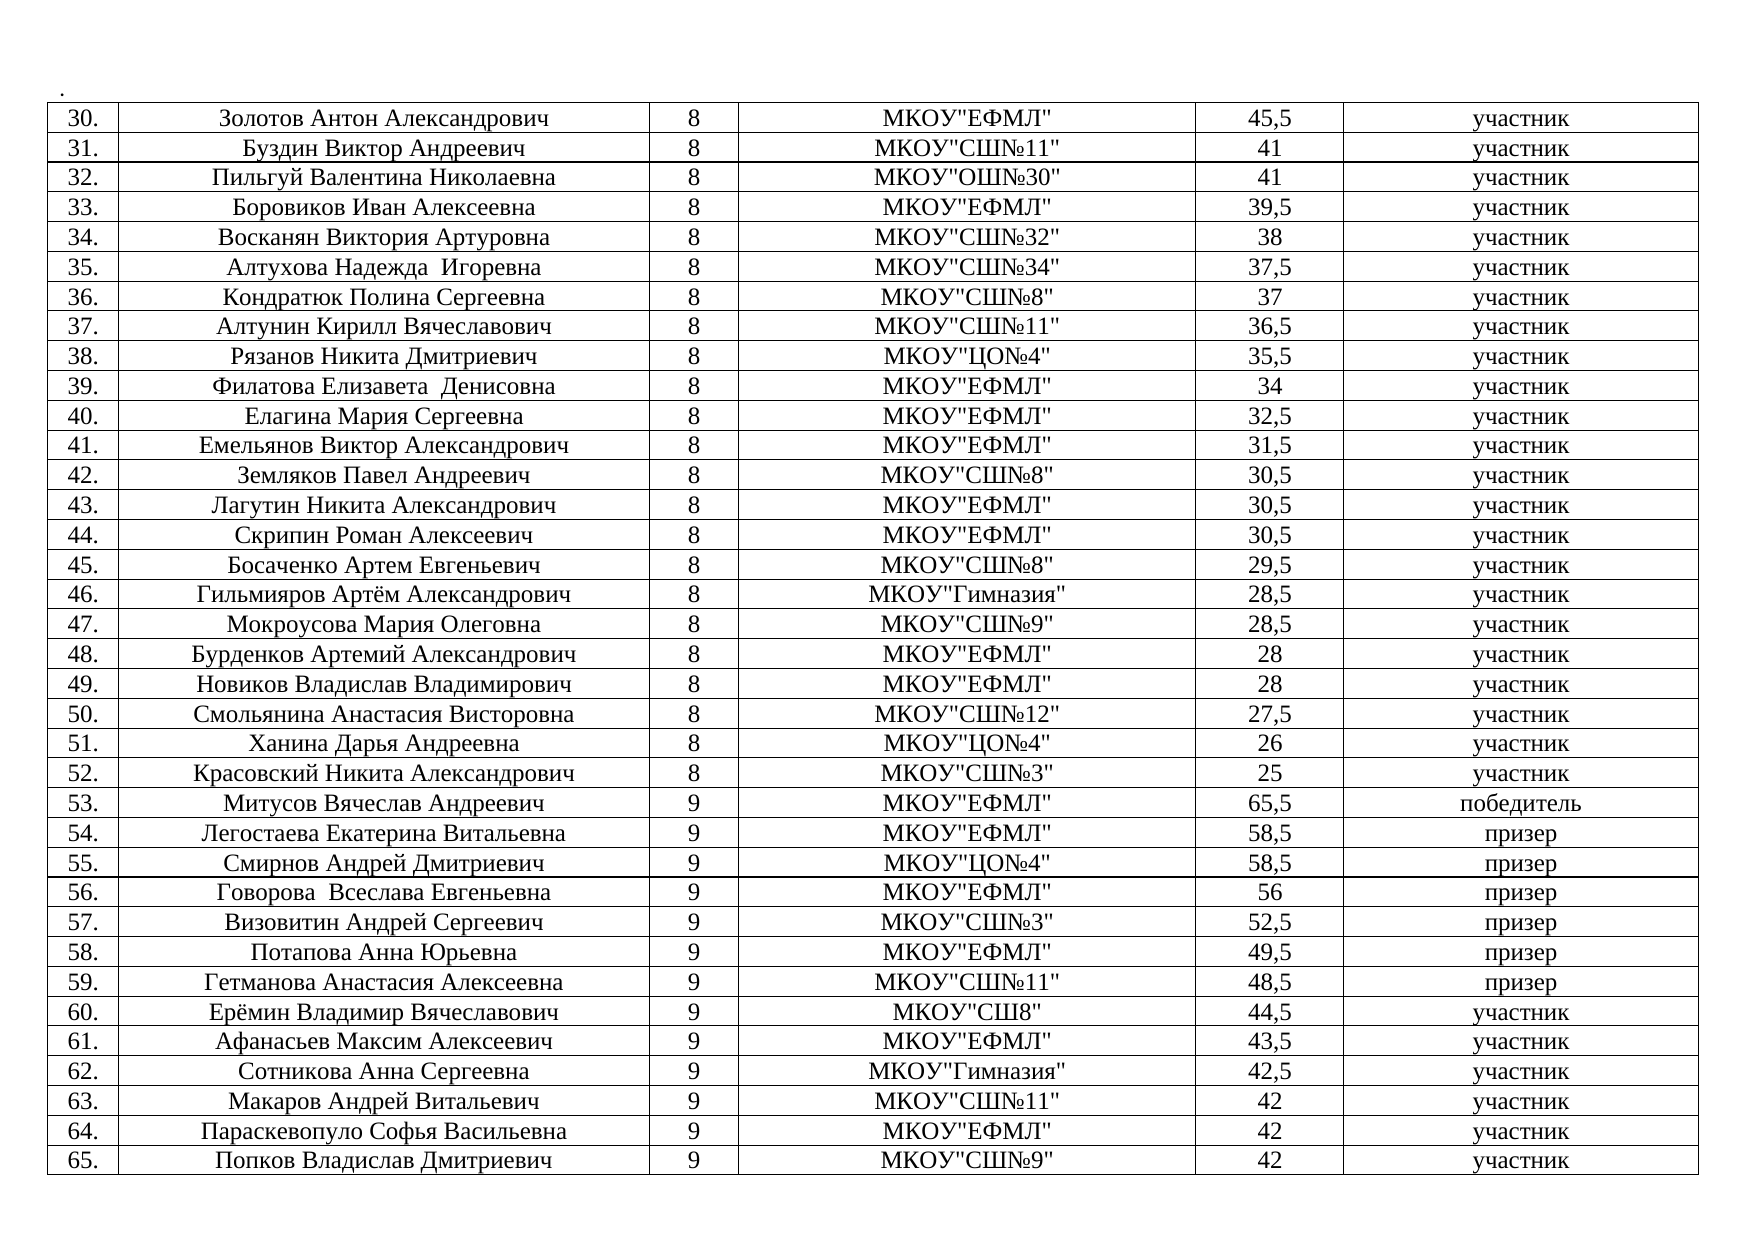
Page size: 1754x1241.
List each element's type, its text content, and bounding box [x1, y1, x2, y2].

table_cell 32. [48, 163, 118, 191]
table_cell 8 [650, 490, 738, 519]
table_cell участник [1344, 163, 1698, 191]
table_cell Новиков Владислав Владимирович [119, 669, 649, 698]
table_cell Потапова Анна Юрьевна [119, 937, 649, 966]
table_cell 9 [650, 1056, 738, 1085]
table_cell Легостаева Екатерина Витальевна [119, 818, 649, 847]
table_cell 49. [48, 669, 118, 698]
table_cell 8 [650, 401, 738, 429]
table_cell 56 [1196, 878, 1343, 906]
table_cell участник [1344, 669, 1698, 698]
table_cell 8 [650, 699, 738, 727]
table_cell Елагина Мария Сергеевна [119, 401, 649, 429]
table_cell 9 [650, 937, 738, 966]
table_cell Смирнов Андрей Дмитриевич [119, 848, 649, 876]
table_cell 36. [48, 282, 118, 310]
table_cell 65. [48, 1146, 118, 1174]
table_cell 28,5 [1196, 580, 1343, 608]
table_cell участник [1344, 1086, 1698, 1115]
table_cell МКОУ"ЕФМЛ" [739, 1116, 1195, 1144]
table_cell 25 [1196, 758, 1343, 787]
table_cell 8 [650, 341, 738, 370]
table_cell 8 [650, 282, 738, 310]
table_cell 38 [1196, 222, 1343, 251]
table_cell Красовский Никита Александрович [119, 758, 649, 787]
table_cell МКОУ"СШ№11" [739, 311, 1195, 340]
table_cell Золотов Антон Александрович [119, 103, 649, 132]
table_cell МКОУ"СШ8" [739, 997, 1195, 1025]
table_cell 26 [1196, 729, 1343, 757]
table_cell МКОУ"ЕФМЛ" [739, 401, 1195, 429]
table_cell МКОУ"ЕФМЛ" [739, 371, 1195, 400]
table_cell МКОУ"ЕФМЛ" [739, 1026, 1195, 1055]
table_cell Сотникова Анна Сергеевна [119, 1056, 649, 1085]
table_cell Афанасьев Максим Алексеевич [119, 1026, 649, 1055]
table_cell 9 [650, 818, 738, 847]
table_cell 48,5 [1196, 967, 1343, 996]
table_cell 9 [650, 997, 738, 1025]
table_cell 39. [48, 371, 118, 400]
table_cell 55. [48, 848, 118, 876]
table_cell участник [1344, 609, 1698, 638]
table_cell 8 [650, 192, 738, 221]
table_cell МКОУ"ЕФМЛ" [739, 431, 1195, 459]
table_cell МКОУ"СШ№12" [739, 699, 1195, 727]
table_cell 49,5 [1196, 937, 1343, 966]
table_cell 30,5 [1196, 490, 1343, 519]
table_cell участник [1344, 431, 1698, 459]
table_cell 58. [48, 937, 118, 966]
table_cell 28 [1196, 669, 1343, 698]
table_cell 46. [48, 580, 118, 608]
table_cell призер [1344, 907, 1698, 936]
table_cell участник [1344, 997, 1698, 1025]
table_cell МКОУ"ЕФМЛ" [739, 937, 1195, 966]
table_cell 56. [48, 878, 118, 906]
table_cell 37 [1196, 282, 1343, 310]
table_cell Параскевопуло Софья Васильевна [119, 1116, 649, 1144]
table_cell участник [1344, 490, 1698, 519]
table_cell Макаров Андрей Витальевич [119, 1086, 649, 1115]
table_cell 37. [48, 311, 118, 340]
table_cell МКОУ"ЦО№4" [739, 848, 1195, 876]
table_cell Буздин Виктор Андреевич [119, 133, 649, 161]
table_cell Пильгуй Валентина Николаевна [119, 163, 649, 191]
table_cell Кондратюк Полина Сергеевна [119, 282, 649, 310]
table_cell участник [1344, 1116, 1698, 1144]
table_cell МКОУ"ЕФМЛ" [739, 490, 1195, 519]
table_cell 35. [48, 252, 118, 281]
table_cell Алтунин Кирилл Вячеславович [119, 311, 649, 340]
table_cell 8 [650, 371, 738, 400]
table_cell МКОУ"СШ№8" [739, 550, 1195, 578]
table_cell 41 [1196, 163, 1343, 191]
table_cell 50. [48, 699, 118, 727]
table_cell МКОУ"ЕФМЛ" [739, 639, 1195, 668]
table_cell 61. [48, 1026, 118, 1055]
table_cell участник [1344, 729, 1698, 757]
table_cell 44,5 [1196, 997, 1343, 1025]
table_cell МКОУ"ЕФМЛ" [739, 878, 1195, 906]
table_cell 42 [1196, 1116, 1343, 1144]
table_cell 44. [48, 520, 118, 549]
table_cell Митусов Вячеслав Андреевич [119, 788, 649, 817]
table_cell 42 [1196, 1146, 1343, 1174]
table_cell участник [1344, 311, 1698, 340]
table_cell 9 [650, 1116, 738, 1144]
table_cell 63. [48, 1086, 118, 1115]
table_cell участник [1344, 758, 1698, 787]
table_cell 8 [650, 460, 738, 489]
table_cell 64. [48, 1116, 118, 1144]
table_cell 37,5 [1196, 252, 1343, 281]
table_cell 59. [48, 967, 118, 996]
table_cell 27,5 [1196, 699, 1343, 727]
table_cell МКОУ"СШ№11" [739, 133, 1195, 161]
table_cell призер [1344, 848, 1698, 876]
table_cell 34 [1196, 371, 1343, 400]
table_cell 52,5 [1196, 907, 1343, 936]
table_cell 28 [1196, 639, 1343, 668]
table_cell МКОУ"СШ№11" [739, 967, 1195, 996]
table_cell 41. [48, 431, 118, 459]
table_cell МКОУ"СШ№9" [739, 1146, 1195, 1174]
table_cell Гильмияров Артём Александрович [119, 580, 649, 608]
table_cell участник [1344, 103, 1698, 132]
table_cell 34. [48, 222, 118, 251]
table_cell участник [1344, 371, 1698, 400]
table_cell МКОУ"ЕФМЛ" [739, 818, 1195, 847]
table_cell 9 [650, 1146, 738, 1174]
table_cell Ханина Дарья Андреевна [119, 729, 649, 757]
table_cell 30. [48, 103, 118, 132]
table_cell 8 [650, 311, 738, 340]
table_cell 43. [48, 490, 118, 519]
table_cell 33. [48, 192, 118, 221]
table_cell участник [1344, 252, 1698, 281]
table_cell 9 [650, 878, 738, 906]
table_cell Восканян Виктория Артуровна [119, 222, 649, 251]
table_cell участник [1344, 282, 1698, 310]
table_cell Попков Владислав Дмитриевич [119, 1146, 649, 1174]
table_cell Рязанов Никита Дмитриевич [119, 341, 649, 370]
table_cell 65,5 [1196, 788, 1343, 817]
table_cell Земляков Павел Андреевич [119, 460, 649, 489]
table_cell 9 [650, 907, 738, 936]
table_cell 58,5 [1196, 818, 1343, 847]
table_cell Филатова Елизавета Денисовна [119, 371, 649, 400]
table_cell 35,5 [1196, 341, 1343, 370]
table_cell 29,5 [1196, 550, 1343, 578]
table_cell участник [1344, 520, 1698, 549]
table_cell участник [1344, 401, 1698, 429]
table_cell МКОУ"СШ№11" [739, 1086, 1195, 1115]
table_cell МКОУ"ЕФМЛ" [739, 103, 1195, 132]
table_cell 8 [650, 222, 738, 251]
table_cell 58,5 [1196, 848, 1343, 876]
table_cell МКОУ"ЦО№4" [739, 729, 1195, 757]
table_cell участник [1344, 1026, 1698, 1055]
table_cell призер [1344, 967, 1698, 996]
table_cell 36,5 [1196, 311, 1343, 340]
table_cell 8 [650, 520, 738, 549]
table_cell МКОУ"ЕФМЛ" [739, 520, 1195, 549]
table_cell 38. [48, 341, 118, 370]
table_cell участник [1344, 460, 1698, 489]
table_cell Гетманова Анастасия Алексеевна [119, 967, 649, 996]
table_cell 8 [650, 669, 738, 698]
table_cell 8 [650, 729, 738, 757]
table_cell Бурденков Артемий Александрович [119, 639, 649, 668]
table_cell участник [1344, 639, 1698, 668]
table_cell МКОУ"СШ№9" [739, 609, 1195, 638]
table_cell МКОУ"СШ№32" [739, 222, 1195, 251]
table_cell 57. [48, 907, 118, 936]
table_cell 8 [650, 758, 738, 787]
table_cell Мокроусова Мария Олеговна [119, 609, 649, 638]
table_cell 9 [650, 848, 738, 876]
table_cell МКОУ"ОШ№30" [739, 163, 1195, 191]
table_cell Емельянов Виктор Александрович [119, 431, 649, 459]
table_cell 28,5 [1196, 609, 1343, 638]
table_cell МКОУ"Гимназия" [739, 580, 1195, 608]
table_cell 8 [650, 550, 738, 578]
table_cell 30,5 [1196, 520, 1343, 549]
table_cell участник [1344, 580, 1698, 608]
table_cell участник [1344, 192, 1698, 221]
table_cell победитель [1344, 788, 1698, 817]
table_cell 45. [48, 550, 118, 578]
table_cell призер [1344, 937, 1698, 966]
table_cell 42,5 [1196, 1056, 1343, 1085]
table_cell участник [1344, 1146, 1698, 1174]
table_cell Смольянина Анастасия Висторовна [119, 699, 649, 727]
table_cell Говорова Всеслава Евгеньевна [119, 878, 649, 906]
table_cell 8 [650, 133, 738, 161]
table_cell МКОУ"СШ№34" [739, 252, 1195, 281]
table_cell Алтухова Надежда Игоревна [119, 252, 649, 281]
table_cell МКОУ"ЦО№4" [739, 341, 1195, 370]
table_cell 53. [48, 788, 118, 817]
table_cell Босаченко Артем Евгеньевич [119, 550, 649, 578]
table_cell МКОУ"СШ№8" [739, 460, 1195, 489]
table_cell 8 [650, 163, 738, 191]
table_cell 43,5 [1196, 1026, 1343, 1055]
table_cell МКОУ"Гимназия" [739, 1056, 1195, 1085]
table_cell участник [1344, 341, 1698, 370]
table_cell участник [1344, 1056, 1698, 1085]
table_cell 31,5 [1196, 431, 1343, 459]
table_cell 9 [650, 788, 738, 817]
table_cell 39,5 [1196, 192, 1343, 221]
table_cell 48. [48, 639, 118, 668]
table_cell 54. [48, 818, 118, 847]
table_cell 9 [650, 1086, 738, 1115]
table_cell 42 [1196, 1086, 1343, 1115]
table_cell МКОУ"ЕФМЛ" [739, 192, 1195, 221]
table_cell 31. [48, 133, 118, 161]
table_cell 47. [48, 609, 118, 638]
table_cell 8 [650, 580, 738, 608]
table_cell 8 [650, 609, 738, 638]
table_cell 9 [650, 1026, 738, 1055]
table_cell 40. [48, 401, 118, 429]
table_cell 8 [650, 103, 738, 132]
table_cell 8 [650, 639, 738, 668]
table_cell 41 [1196, 133, 1343, 161]
table_cell Скрипин Роман Алексеевич [119, 520, 649, 549]
table_cell 62. [48, 1056, 118, 1085]
table_cell 8 [650, 252, 738, 281]
table_cell участник [1344, 222, 1698, 251]
table_cell МКОУ"СШ№3" [739, 907, 1195, 936]
table_cell 9 [650, 967, 738, 996]
table_cell Ерёмин Владимир Вячеславович [119, 997, 649, 1025]
table_cell Лагутин Никита Александрович [119, 490, 649, 519]
table_cell 42. [48, 460, 118, 489]
table_cell 8 [650, 431, 738, 459]
table_cell участник [1344, 133, 1698, 161]
table_cell МКОУ"СШ№3" [739, 758, 1195, 787]
table_cell участник [1344, 550, 1698, 578]
table_cell МКОУ"ЕФМЛ" [739, 669, 1195, 698]
table_cell участник [1344, 699, 1698, 727]
table_cell 51. [48, 729, 118, 757]
table_cell 45,5 [1196, 103, 1343, 132]
table_cell Боровиков Иван Алексеевна [119, 192, 649, 221]
table_cell 32,5 [1196, 401, 1343, 429]
table_cell призер [1344, 818, 1698, 847]
table_cell Визовитин Андрей Сергеевич [119, 907, 649, 936]
table_cell 30,5 [1196, 460, 1343, 489]
table_cell 52. [48, 758, 118, 787]
table_cell 60. [48, 997, 118, 1025]
table_cell призер [1344, 878, 1698, 906]
table_cell МКОУ"ЕФМЛ" [739, 788, 1195, 817]
table_cell МКОУ"СШ№8" [739, 282, 1195, 310]
